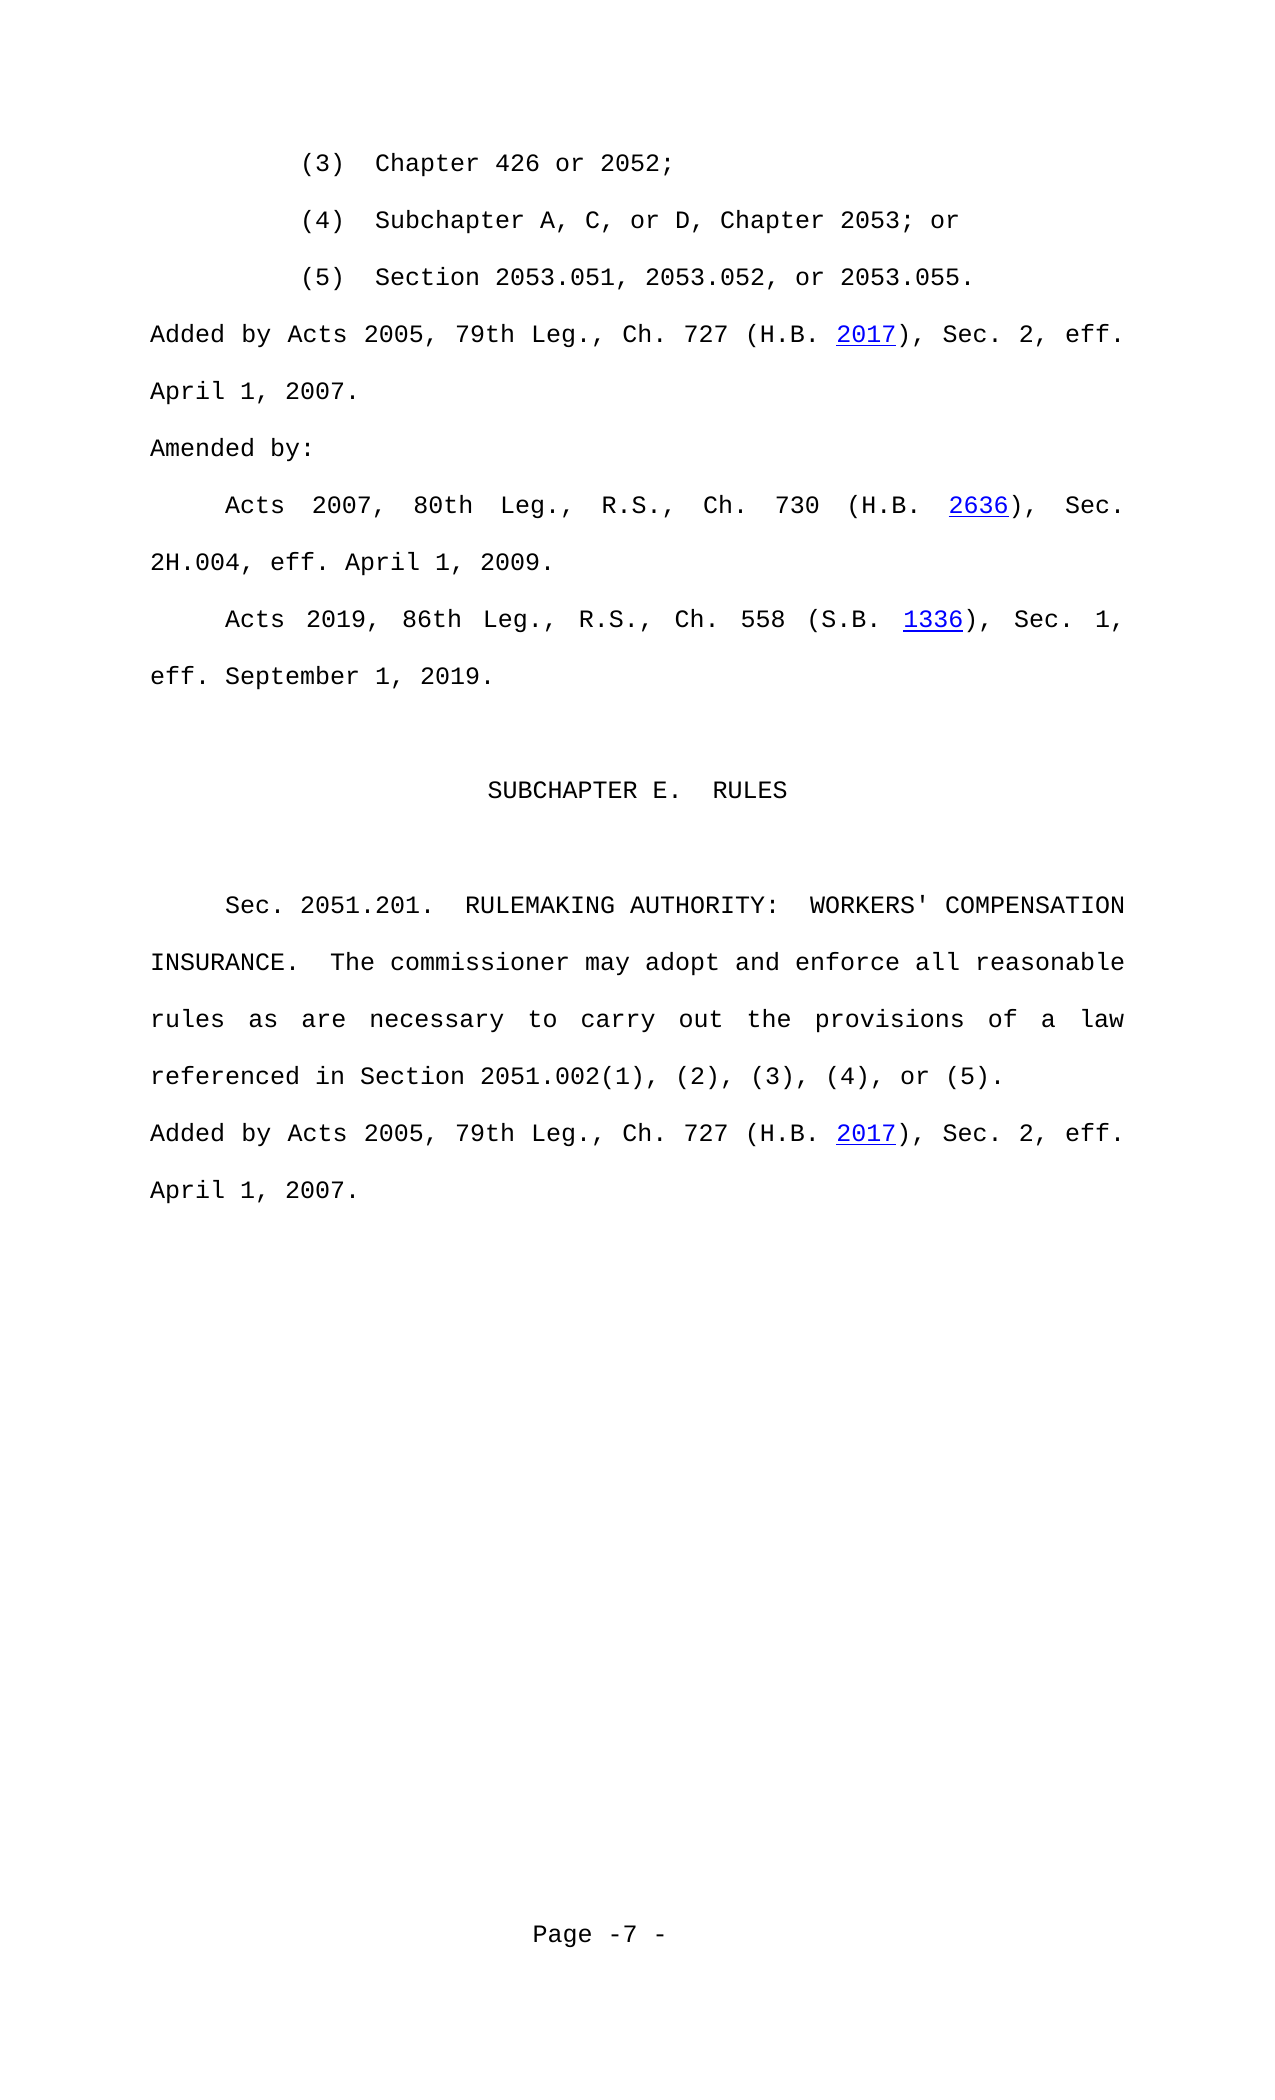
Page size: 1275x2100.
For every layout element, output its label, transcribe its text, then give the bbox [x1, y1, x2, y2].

text Added by Acts 2005, 79th Leg., Ch. 727 (H.B. 2017), Sec. 2, eff. April 1, 2007. [150, 1120, 1125, 1206]
text Sec. 2051.201. RULEMAKING AUTHORITY: WORKERS' COMPENSATION INSURANCE. The commissioner may adopt and enforce all reasonable rules as are necessary to carry out the provisions of a law referenced in Section 2051.002(1), (2), (3), (4), or (5). [150, 892, 1125, 1092]
text Added by Acts 2005, 79th Leg., Ch. 727 (H.B. 2017), Sec. 2, eff. April 1, 2007. [150, 321, 1125, 407]
text Acts 2019, 86th Leg., R.S., Ch. 558 (S.B. 1336), Sec. 1, eff. September 1, 2019. [150, 607, 1125, 692]
text (4) Subchapter A, C, or D, Chapter 2053; or [150, 207, 1125, 236]
text Amended by: [150, 435, 1125, 464]
text SUBCHAPTER E. RULES [150, 778, 1125, 806]
text (5) Section 2053.051, 2053.052, or 2053.055. [150, 264, 1125, 293]
text (3) Chapter 426 or 2052; [150, 150, 1125, 178]
text Acts 2007, 80th Leg., R.S., Ch. 730 (H.B. 2636), Sec. 2H.004, eff. April 1, 2009. [150, 492, 1125, 578]
